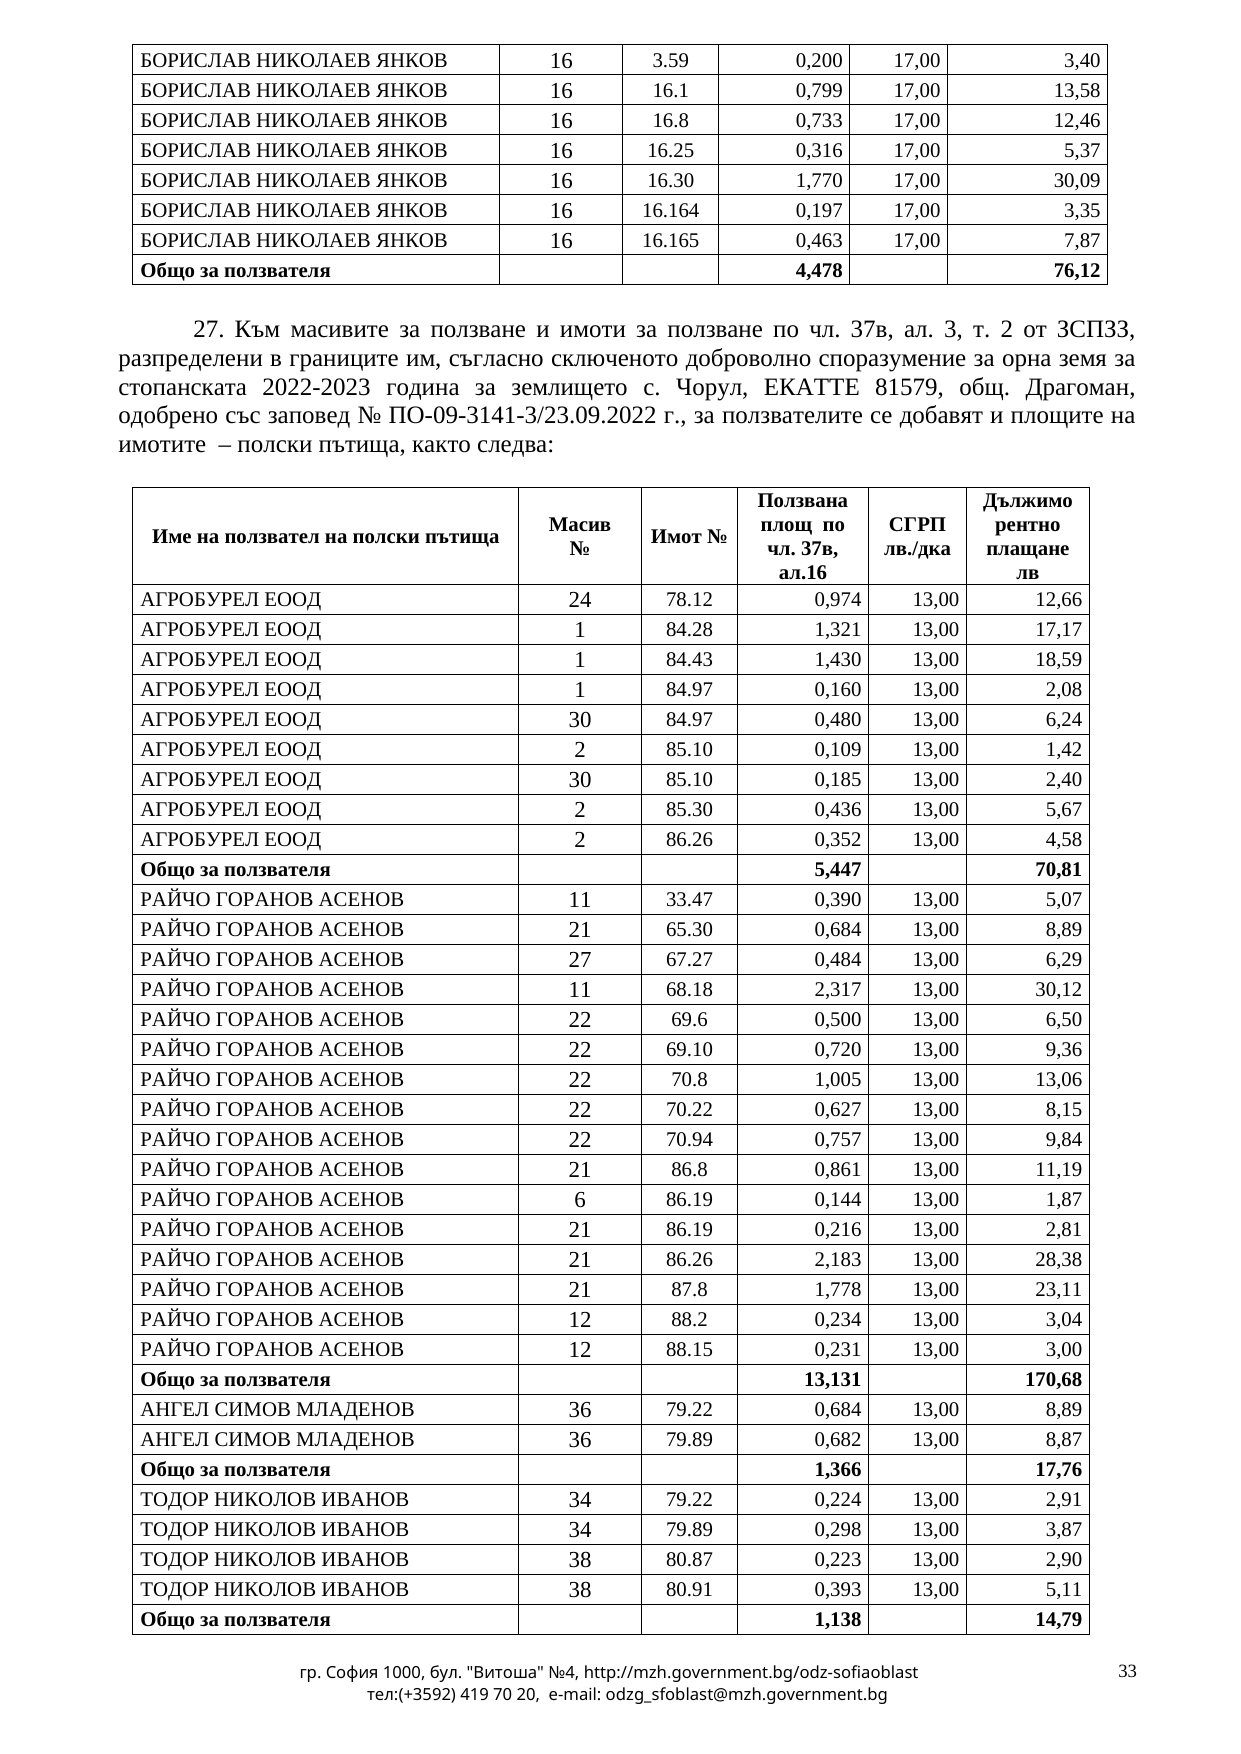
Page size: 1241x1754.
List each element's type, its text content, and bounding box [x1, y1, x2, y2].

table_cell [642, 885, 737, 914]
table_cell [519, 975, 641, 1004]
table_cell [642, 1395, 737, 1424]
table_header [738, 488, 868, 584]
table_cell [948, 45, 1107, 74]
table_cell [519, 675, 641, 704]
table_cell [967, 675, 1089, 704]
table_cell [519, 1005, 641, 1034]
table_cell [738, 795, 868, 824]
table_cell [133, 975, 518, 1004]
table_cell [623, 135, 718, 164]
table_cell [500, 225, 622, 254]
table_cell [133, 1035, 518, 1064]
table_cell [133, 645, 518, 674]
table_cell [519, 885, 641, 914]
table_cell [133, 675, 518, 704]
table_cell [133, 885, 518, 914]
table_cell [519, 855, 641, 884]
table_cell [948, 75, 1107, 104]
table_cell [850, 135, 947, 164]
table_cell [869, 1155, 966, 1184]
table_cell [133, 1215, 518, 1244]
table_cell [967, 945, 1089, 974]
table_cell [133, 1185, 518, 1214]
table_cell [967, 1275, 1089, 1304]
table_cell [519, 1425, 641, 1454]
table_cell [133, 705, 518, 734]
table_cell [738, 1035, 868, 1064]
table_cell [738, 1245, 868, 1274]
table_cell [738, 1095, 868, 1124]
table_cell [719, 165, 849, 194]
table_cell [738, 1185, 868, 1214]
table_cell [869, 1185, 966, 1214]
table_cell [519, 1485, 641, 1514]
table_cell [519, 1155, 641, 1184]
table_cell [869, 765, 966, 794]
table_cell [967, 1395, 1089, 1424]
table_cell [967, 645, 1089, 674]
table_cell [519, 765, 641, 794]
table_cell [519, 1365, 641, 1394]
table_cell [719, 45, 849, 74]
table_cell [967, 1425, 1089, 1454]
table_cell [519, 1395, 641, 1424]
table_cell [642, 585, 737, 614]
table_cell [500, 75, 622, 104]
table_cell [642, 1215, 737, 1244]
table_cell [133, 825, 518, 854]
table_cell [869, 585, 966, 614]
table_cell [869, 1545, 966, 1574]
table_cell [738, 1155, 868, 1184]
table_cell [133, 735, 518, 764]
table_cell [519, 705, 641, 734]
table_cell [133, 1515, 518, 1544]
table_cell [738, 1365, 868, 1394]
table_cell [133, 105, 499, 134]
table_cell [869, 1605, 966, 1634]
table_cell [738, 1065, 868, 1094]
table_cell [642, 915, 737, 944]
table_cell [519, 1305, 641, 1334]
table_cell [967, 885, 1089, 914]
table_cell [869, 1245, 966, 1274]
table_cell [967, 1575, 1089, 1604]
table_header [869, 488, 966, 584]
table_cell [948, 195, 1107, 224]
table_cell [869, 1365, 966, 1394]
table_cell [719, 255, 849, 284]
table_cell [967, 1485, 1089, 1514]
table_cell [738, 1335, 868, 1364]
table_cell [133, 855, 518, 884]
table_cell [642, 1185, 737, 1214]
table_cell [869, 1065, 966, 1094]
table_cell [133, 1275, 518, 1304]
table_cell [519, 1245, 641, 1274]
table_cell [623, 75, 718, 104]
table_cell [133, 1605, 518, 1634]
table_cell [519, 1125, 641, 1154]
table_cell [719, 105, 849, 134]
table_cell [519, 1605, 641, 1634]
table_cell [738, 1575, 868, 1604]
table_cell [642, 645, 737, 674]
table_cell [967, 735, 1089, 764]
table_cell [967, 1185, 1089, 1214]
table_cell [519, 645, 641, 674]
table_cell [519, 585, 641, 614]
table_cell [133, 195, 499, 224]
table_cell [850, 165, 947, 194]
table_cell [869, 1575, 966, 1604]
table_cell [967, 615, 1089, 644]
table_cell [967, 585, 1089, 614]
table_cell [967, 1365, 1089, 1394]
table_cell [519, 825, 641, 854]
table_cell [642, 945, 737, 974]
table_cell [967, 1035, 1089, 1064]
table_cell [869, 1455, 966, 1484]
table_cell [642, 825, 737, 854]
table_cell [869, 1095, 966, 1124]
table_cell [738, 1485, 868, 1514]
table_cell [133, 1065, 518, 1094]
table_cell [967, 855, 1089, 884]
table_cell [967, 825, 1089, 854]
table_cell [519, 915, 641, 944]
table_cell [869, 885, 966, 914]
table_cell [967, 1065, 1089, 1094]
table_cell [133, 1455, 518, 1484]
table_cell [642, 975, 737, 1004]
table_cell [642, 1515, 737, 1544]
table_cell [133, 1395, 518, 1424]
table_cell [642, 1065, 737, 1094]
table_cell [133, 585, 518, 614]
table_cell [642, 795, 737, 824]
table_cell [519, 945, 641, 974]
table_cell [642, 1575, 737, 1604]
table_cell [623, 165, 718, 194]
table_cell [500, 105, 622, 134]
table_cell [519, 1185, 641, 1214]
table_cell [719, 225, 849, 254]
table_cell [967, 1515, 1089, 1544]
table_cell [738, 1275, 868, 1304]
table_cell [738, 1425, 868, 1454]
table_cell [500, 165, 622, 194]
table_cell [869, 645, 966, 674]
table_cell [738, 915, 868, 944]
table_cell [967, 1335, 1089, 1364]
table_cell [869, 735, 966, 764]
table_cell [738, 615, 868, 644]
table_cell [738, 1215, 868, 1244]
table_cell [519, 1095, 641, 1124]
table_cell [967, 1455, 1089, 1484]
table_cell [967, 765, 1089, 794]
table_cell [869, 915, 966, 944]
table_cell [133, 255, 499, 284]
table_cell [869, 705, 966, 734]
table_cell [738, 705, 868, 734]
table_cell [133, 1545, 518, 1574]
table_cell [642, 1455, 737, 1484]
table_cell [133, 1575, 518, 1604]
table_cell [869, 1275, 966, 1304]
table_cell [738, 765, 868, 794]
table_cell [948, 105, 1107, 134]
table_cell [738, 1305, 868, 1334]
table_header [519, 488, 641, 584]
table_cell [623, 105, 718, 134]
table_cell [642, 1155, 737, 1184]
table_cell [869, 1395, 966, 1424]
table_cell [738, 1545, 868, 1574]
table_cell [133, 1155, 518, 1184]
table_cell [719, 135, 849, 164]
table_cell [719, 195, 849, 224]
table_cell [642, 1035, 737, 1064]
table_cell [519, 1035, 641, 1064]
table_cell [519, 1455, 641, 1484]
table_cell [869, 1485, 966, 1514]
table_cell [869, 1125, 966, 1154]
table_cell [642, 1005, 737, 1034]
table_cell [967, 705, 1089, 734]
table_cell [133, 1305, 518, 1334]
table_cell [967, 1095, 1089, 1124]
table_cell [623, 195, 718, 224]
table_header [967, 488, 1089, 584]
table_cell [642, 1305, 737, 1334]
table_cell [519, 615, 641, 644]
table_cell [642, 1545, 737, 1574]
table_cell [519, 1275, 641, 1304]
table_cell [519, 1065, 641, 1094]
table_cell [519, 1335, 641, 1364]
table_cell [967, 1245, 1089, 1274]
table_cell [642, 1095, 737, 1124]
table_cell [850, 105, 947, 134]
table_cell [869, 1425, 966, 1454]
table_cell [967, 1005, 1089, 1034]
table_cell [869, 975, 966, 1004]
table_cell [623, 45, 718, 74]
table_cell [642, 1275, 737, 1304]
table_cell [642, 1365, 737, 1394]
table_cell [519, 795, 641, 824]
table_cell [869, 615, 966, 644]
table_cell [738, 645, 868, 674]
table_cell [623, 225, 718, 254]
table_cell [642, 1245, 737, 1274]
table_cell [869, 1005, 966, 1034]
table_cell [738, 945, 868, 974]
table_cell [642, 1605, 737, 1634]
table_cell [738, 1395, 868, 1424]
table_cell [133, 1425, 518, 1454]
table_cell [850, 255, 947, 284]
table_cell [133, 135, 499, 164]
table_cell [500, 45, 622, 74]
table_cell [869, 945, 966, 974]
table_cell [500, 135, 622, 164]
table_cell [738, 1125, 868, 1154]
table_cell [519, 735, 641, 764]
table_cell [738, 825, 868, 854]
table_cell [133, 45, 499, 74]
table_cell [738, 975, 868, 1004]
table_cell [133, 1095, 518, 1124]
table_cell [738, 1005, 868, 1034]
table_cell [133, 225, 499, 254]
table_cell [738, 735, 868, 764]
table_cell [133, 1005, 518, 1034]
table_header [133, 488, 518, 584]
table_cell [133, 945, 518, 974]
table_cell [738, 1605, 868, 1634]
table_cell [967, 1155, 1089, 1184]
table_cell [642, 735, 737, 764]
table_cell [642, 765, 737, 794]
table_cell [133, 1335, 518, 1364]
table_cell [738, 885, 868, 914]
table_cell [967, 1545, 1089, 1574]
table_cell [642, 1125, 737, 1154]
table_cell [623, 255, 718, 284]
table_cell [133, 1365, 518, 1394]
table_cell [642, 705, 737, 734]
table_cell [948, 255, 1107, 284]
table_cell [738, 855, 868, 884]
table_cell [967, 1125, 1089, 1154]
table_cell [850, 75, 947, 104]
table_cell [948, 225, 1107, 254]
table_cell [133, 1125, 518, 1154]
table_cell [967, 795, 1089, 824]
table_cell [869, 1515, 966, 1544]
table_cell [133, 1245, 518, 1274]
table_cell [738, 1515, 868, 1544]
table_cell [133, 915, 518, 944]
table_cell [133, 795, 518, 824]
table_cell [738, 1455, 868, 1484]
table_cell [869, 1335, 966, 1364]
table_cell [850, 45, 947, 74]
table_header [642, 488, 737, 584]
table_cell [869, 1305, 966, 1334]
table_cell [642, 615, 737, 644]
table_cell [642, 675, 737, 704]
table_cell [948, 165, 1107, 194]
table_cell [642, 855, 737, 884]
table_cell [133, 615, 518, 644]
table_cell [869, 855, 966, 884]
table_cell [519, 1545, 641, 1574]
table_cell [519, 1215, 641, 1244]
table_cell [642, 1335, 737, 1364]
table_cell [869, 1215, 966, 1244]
text 27. Към масивите за ползване и имоти за ползване по чл. 37в, ал. 3, т. 2 от ЗСПЗЗ, разпределени в границите им, съгласно сключеното доброволно споразумение за орна земя за стопанската 2022-2023 година за землището с. Чорул, ЕКАТТЕ 81579, общ. Драгоман, одобрено със заповед № ПО-09-3141-3/23.09.2022 г., за ползвателите се добавят и площите на имотите – полски пътища, както следва: [118, 314, 1137, 458]
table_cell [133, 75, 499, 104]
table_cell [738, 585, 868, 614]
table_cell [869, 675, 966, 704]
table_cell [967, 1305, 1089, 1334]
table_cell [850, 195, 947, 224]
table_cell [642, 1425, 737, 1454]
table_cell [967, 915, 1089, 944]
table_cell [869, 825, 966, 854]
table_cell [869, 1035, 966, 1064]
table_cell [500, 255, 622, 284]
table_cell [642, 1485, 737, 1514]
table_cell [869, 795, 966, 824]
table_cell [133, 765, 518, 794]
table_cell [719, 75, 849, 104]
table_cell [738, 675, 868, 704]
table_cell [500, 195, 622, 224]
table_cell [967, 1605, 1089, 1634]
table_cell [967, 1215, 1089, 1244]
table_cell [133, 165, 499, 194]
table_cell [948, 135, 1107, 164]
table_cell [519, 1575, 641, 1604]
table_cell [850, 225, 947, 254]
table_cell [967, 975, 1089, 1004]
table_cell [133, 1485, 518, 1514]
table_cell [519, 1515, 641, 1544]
